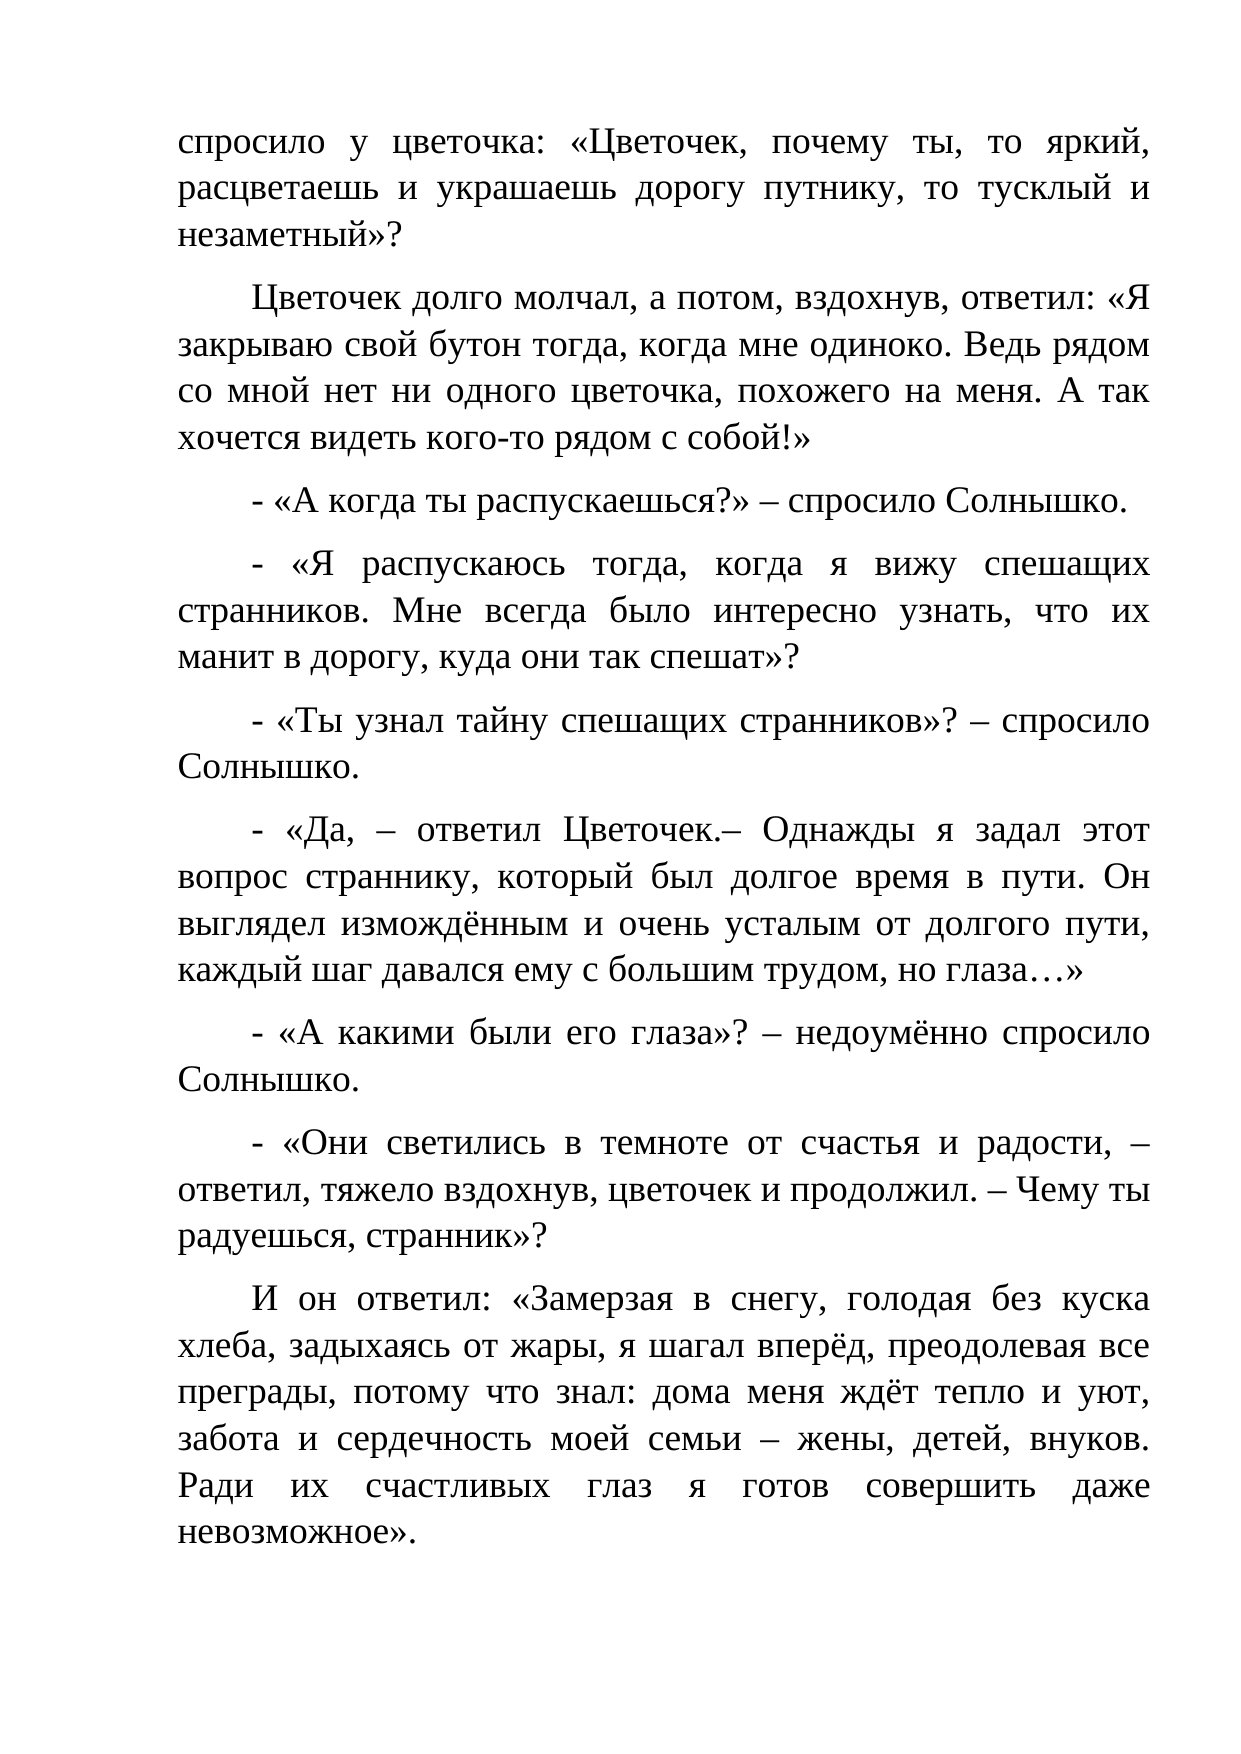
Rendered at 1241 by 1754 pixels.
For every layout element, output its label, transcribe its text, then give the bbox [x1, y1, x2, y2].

text - «А когда ты распускаешься?» – спросило Солнышко. [177, 477, 1152, 521]
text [177, 118, 1152, 254]
text - «Я распускаюсь тогда, когда я вижу спешащих странников. Мне всегда было интересно узнать, что их манит в дорогу, куда они так спешат»? [177, 541, 1152, 677]
text - «А какими были его глаза»? – недоумённо спросило Солнышко. [177, 1010, 1152, 1099]
text - «Да, – ответил Цветочек.– Однажды я задал этот вопрос страннику, который был долгое время в пути. Он выглядел измождённым и очень усталым от долгого пути, каждый шаг давался ему с большим трудом, но глаза…» [177, 807, 1152, 989]
text Цветочек долго молчал, а потом, вздохнув, ответил: «Я закрываю свой бутон тогда, когда мне одиноко. Ведь рядом со мной нет ни одного цветочка, похожего на меня. А так хочется видеть кого-то рядом с собой!» [177, 274, 1152, 457]
text И он ответил: «Замерзая в снегу, голодая без куска хлеба, задыхаясь от жары, я шагал вперёд, преодолевая все преграды, потому что знал: дома меня ждёт тепло и уют, забота и сердечность моей семьи – жены, детей, внуков. Ради их счастливых глаз я готов совершить даже невозможное». [177, 1276, 1152, 1552]
text - «Они светились в темноте от счастья и радости, – ответил, тяжело вздохнув, цветочек и продолжил. – Чему ты радуешься, странник»? [177, 1119, 1152, 1256]
text - «Ты узнал тайну спешащих странников»? – спросило Солнышко. [177, 697, 1152, 787]
